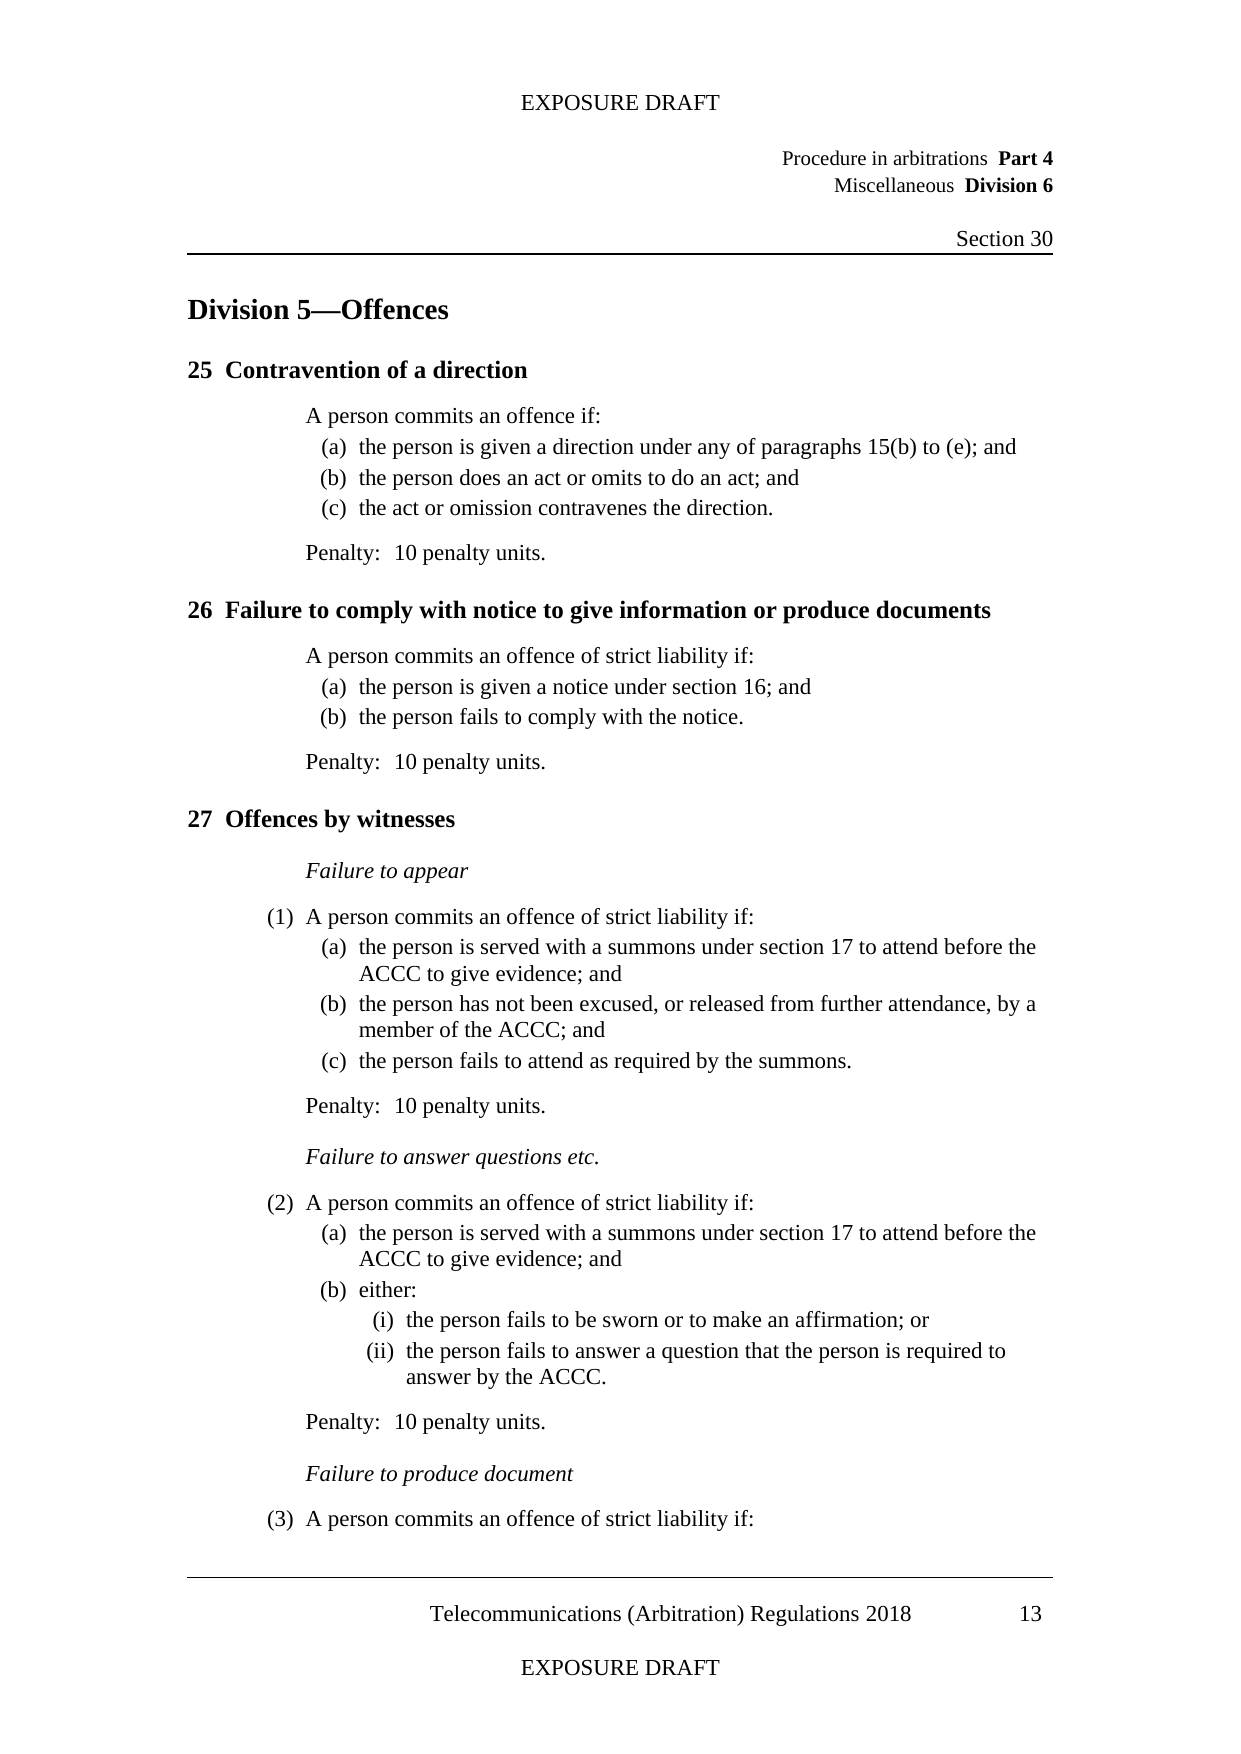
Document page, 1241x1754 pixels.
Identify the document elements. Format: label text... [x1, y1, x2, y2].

text (b) the person has not been excused, or released from further attendance, by a member of the ACCC; and [187, 990, 1053, 1043]
text (b) the person does an act or omits to do an act; and [187, 463, 1053, 490]
text Penalty: 10 penalty units. [305, 1408, 1053, 1435]
text 26 Failure to comply with notice to give information or produce documents [187, 595, 1053, 623]
text Penalty: 10 penalty units. [305, 748, 1053, 775]
text Penalty: 10 penalty units. [305, 1092, 1053, 1118]
text (a) the person is given a direction under any of paragraphs 15(b) to (e); and [187, 433, 1053, 459]
text Penalty: 10 penalty units. [305, 539, 1053, 566]
text (2) A person commits an offence of strict liability if: [187, 1188, 1053, 1215]
text Failure to appear [305, 858, 1053, 884]
text (i) the person fails to be sworn or to make an affirmation; or [187, 1306, 1053, 1333]
text (3) A person commits an offence of strict liability if: [187, 1505, 1053, 1531]
text (b) either: [187, 1276, 1053, 1302]
text (a) the person is served with a summons under section 17 to attend before the ACCC to give evidence; and [187, 1219, 1053, 1272]
text (ii) the person fails to answer a question that the person is required to answer by the ACCC. [187, 1337, 1053, 1390]
text Failure to produce document [305, 1460, 1053, 1486]
text 27 Offences by witnesses [187, 804, 1053, 833]
text (a) the person is served with a summons under section 17 to attend before the ACCC to give evidence; and [187, 933, 1053, 986]
text A person commits an offence of strict liability if: [187, 642, 1053, 668]
text 25 Contravention of a direction [187, 355, 1053, 384]
text (c) the person fails to attend as required by the summons. [187, 1047, 1053, 1073]
text (b) the person fails to comply with the notice. [187, 703, 1053, 729]
text (c) the act or omission contravenes the direction. [187, 494, 1053, 520]
text Failure to answer questions etc. [305, 1143, 1053, 1170]
text (a) the person is given a notice under section 16; and [187, 673, 1053, 699]
text Division 5—Offences [187, 292, 1053, 326]
text A person commits an offence if: [187, 402, 1053, 429]
text (1) A person commits an offence of strict liability if: [187, 903, 1053, 929]
